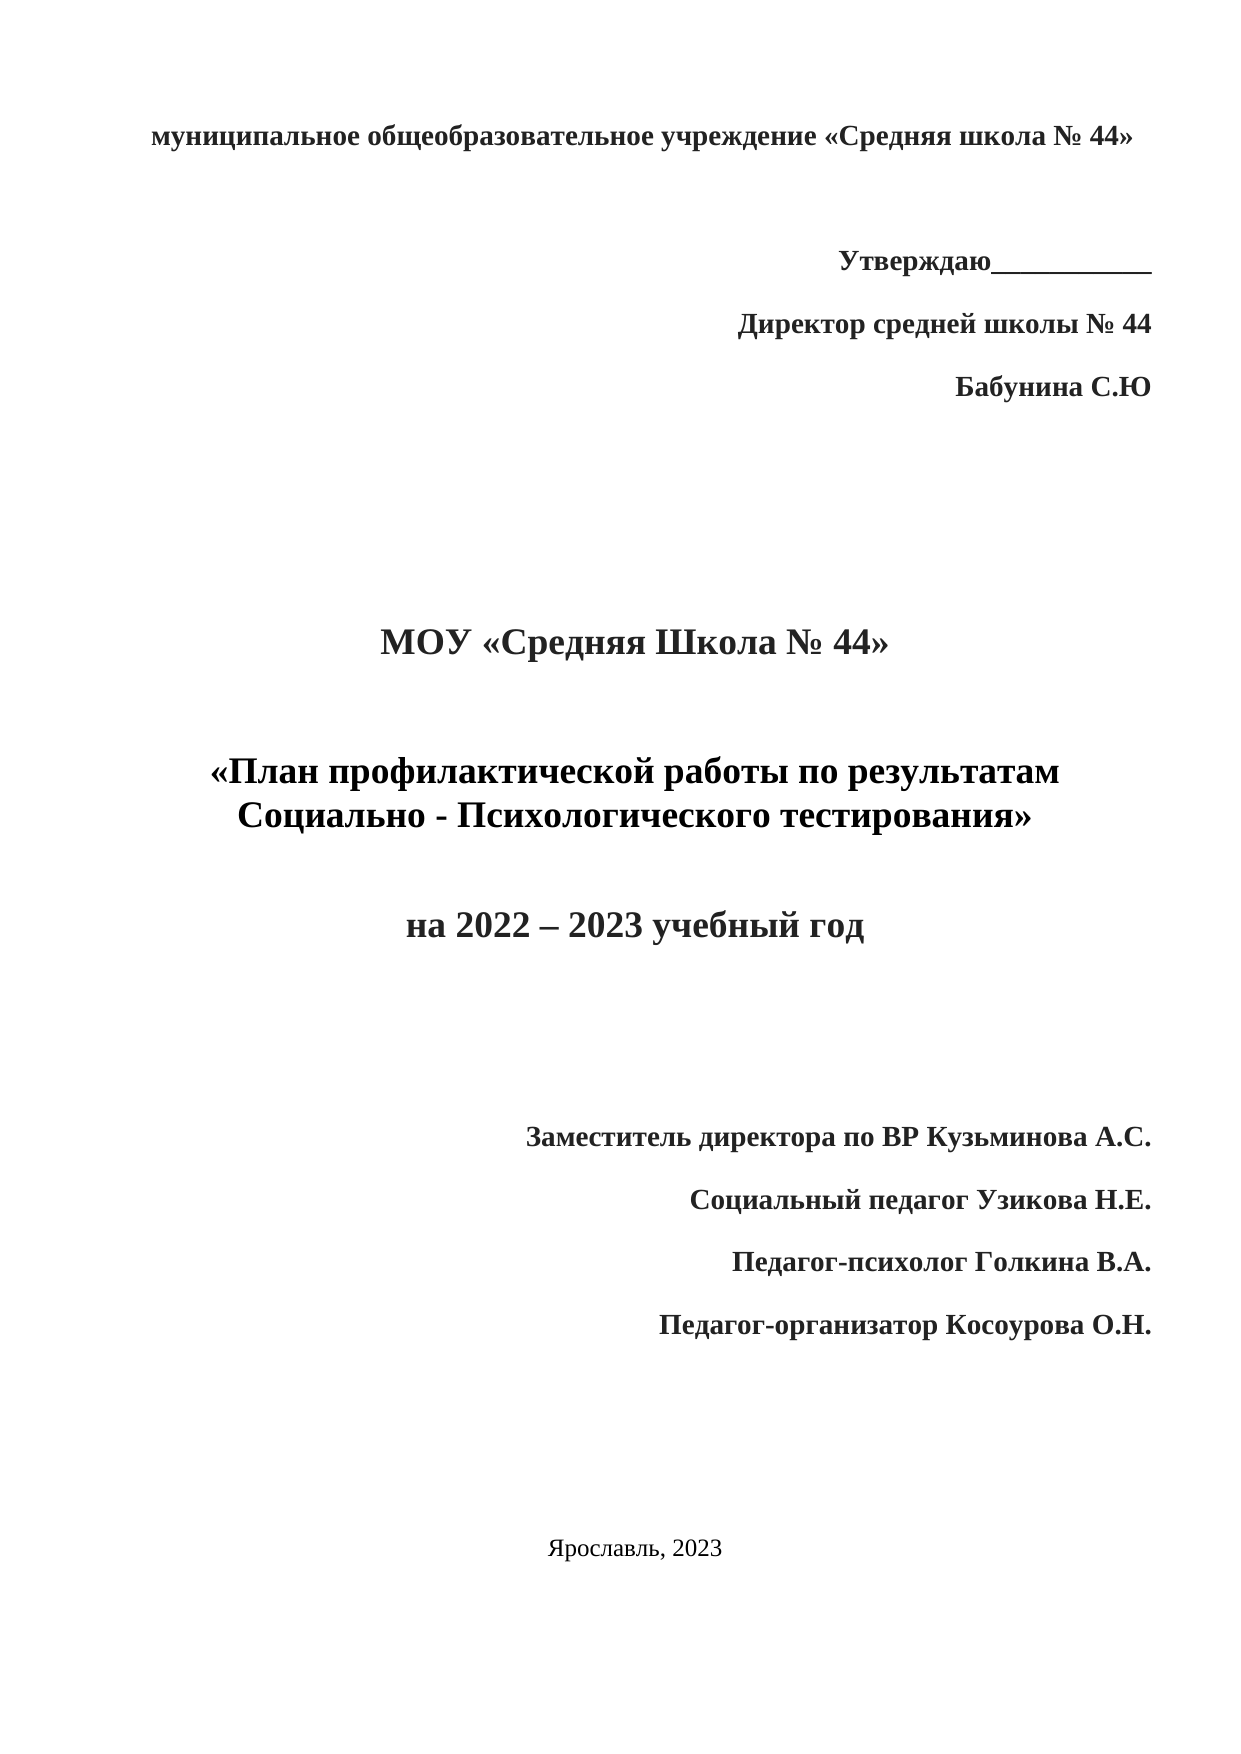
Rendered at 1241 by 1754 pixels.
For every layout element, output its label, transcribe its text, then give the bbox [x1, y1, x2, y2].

text Ярославль, 2023 [118, 1533, 1152, 1562]
text Педагог-психолог Голкина В.А. [118, 1244, 1152, 1278]
text Директор средней школы № 44 [118, 306, 1152, 340]
text на 2022 – 2023 учебный год [118, 902, 1152, 945]
text МОУ «Средняя Школа № 44» [118, 620, 1152, 663]
text Социальный педагог Узикова Н.Е. [118, 1182, 1152, 1215]
text муниципальное общеобразовательное учреждение «Средняя школа № 44» [133, 118, 1152, 152]
text Бабунина С.Ю [118, 369, 1152, 402]
text Заместитель директора по ВР Кузьминова А.С. [118, 1119, 1152, 1153]
text Педагог-организатор Косоурова О.Н. [118, 1307, 1152, 1341]
text «План профилактической работы по результатам Социально - Психологического тестирования» [118, 749, 1152, 835]
text Утверждаю___________ [118, 243, 1152, 277]
